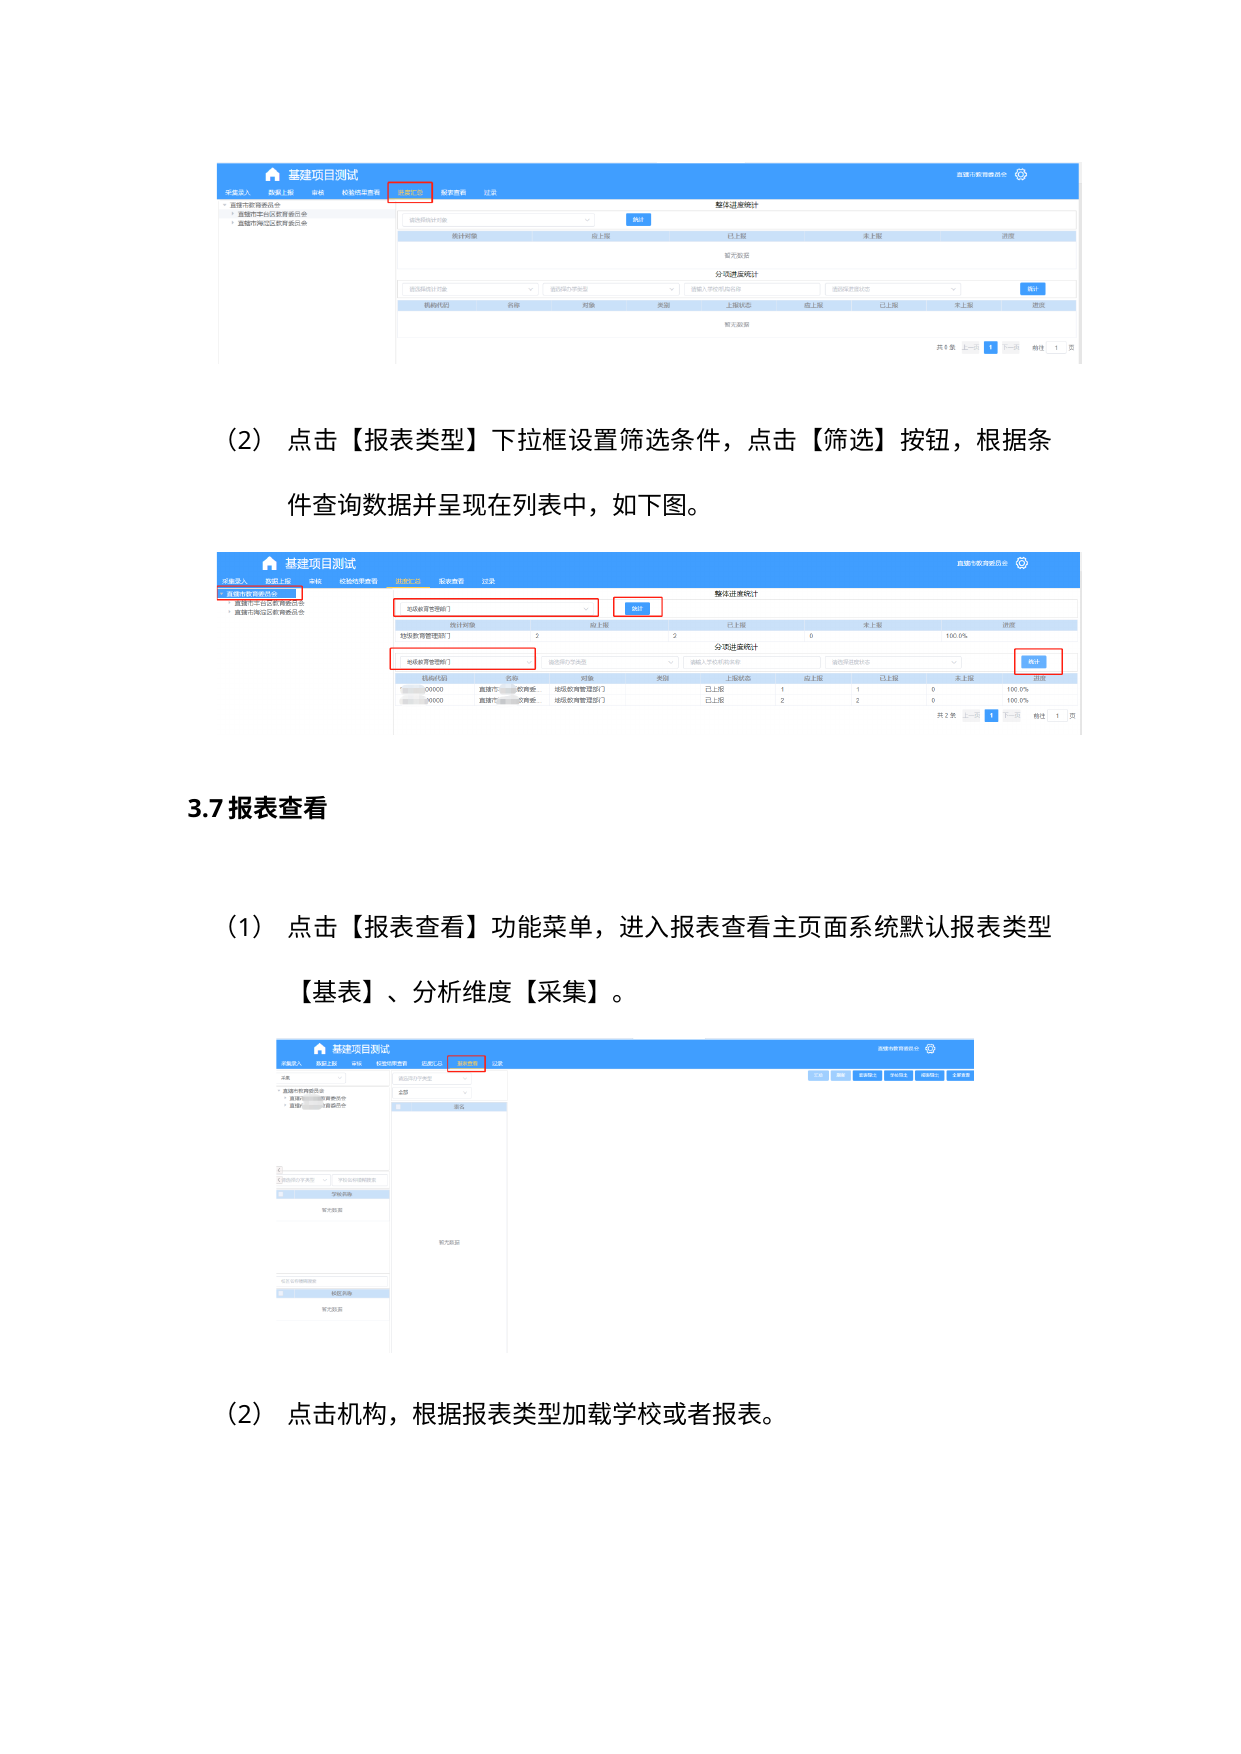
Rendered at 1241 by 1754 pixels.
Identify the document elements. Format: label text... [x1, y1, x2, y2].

subtitle 3.7报表查看 [187, 774, 1053, 839]
picture [216, 162, 1082, 364]
list 点击【报表查看】功能菜单，进入报表查看主页面系统默认报表类型【基表】、分析维度【采集】。 [212, 893, 1053, 1023]
picture [276, 1038, 974, 1353]
picture [216, 552, 1082, 735]
list 点击机构，根据报表类型加载学校或者报表。 [212, 1380, 1053, 1445]
list 点击【报表类型】下拉框设置筛选条件，点击【筛选】按钮，根据条件查询数据并呈现在列表中，如下图。 [212, 406, 1053, 536]
